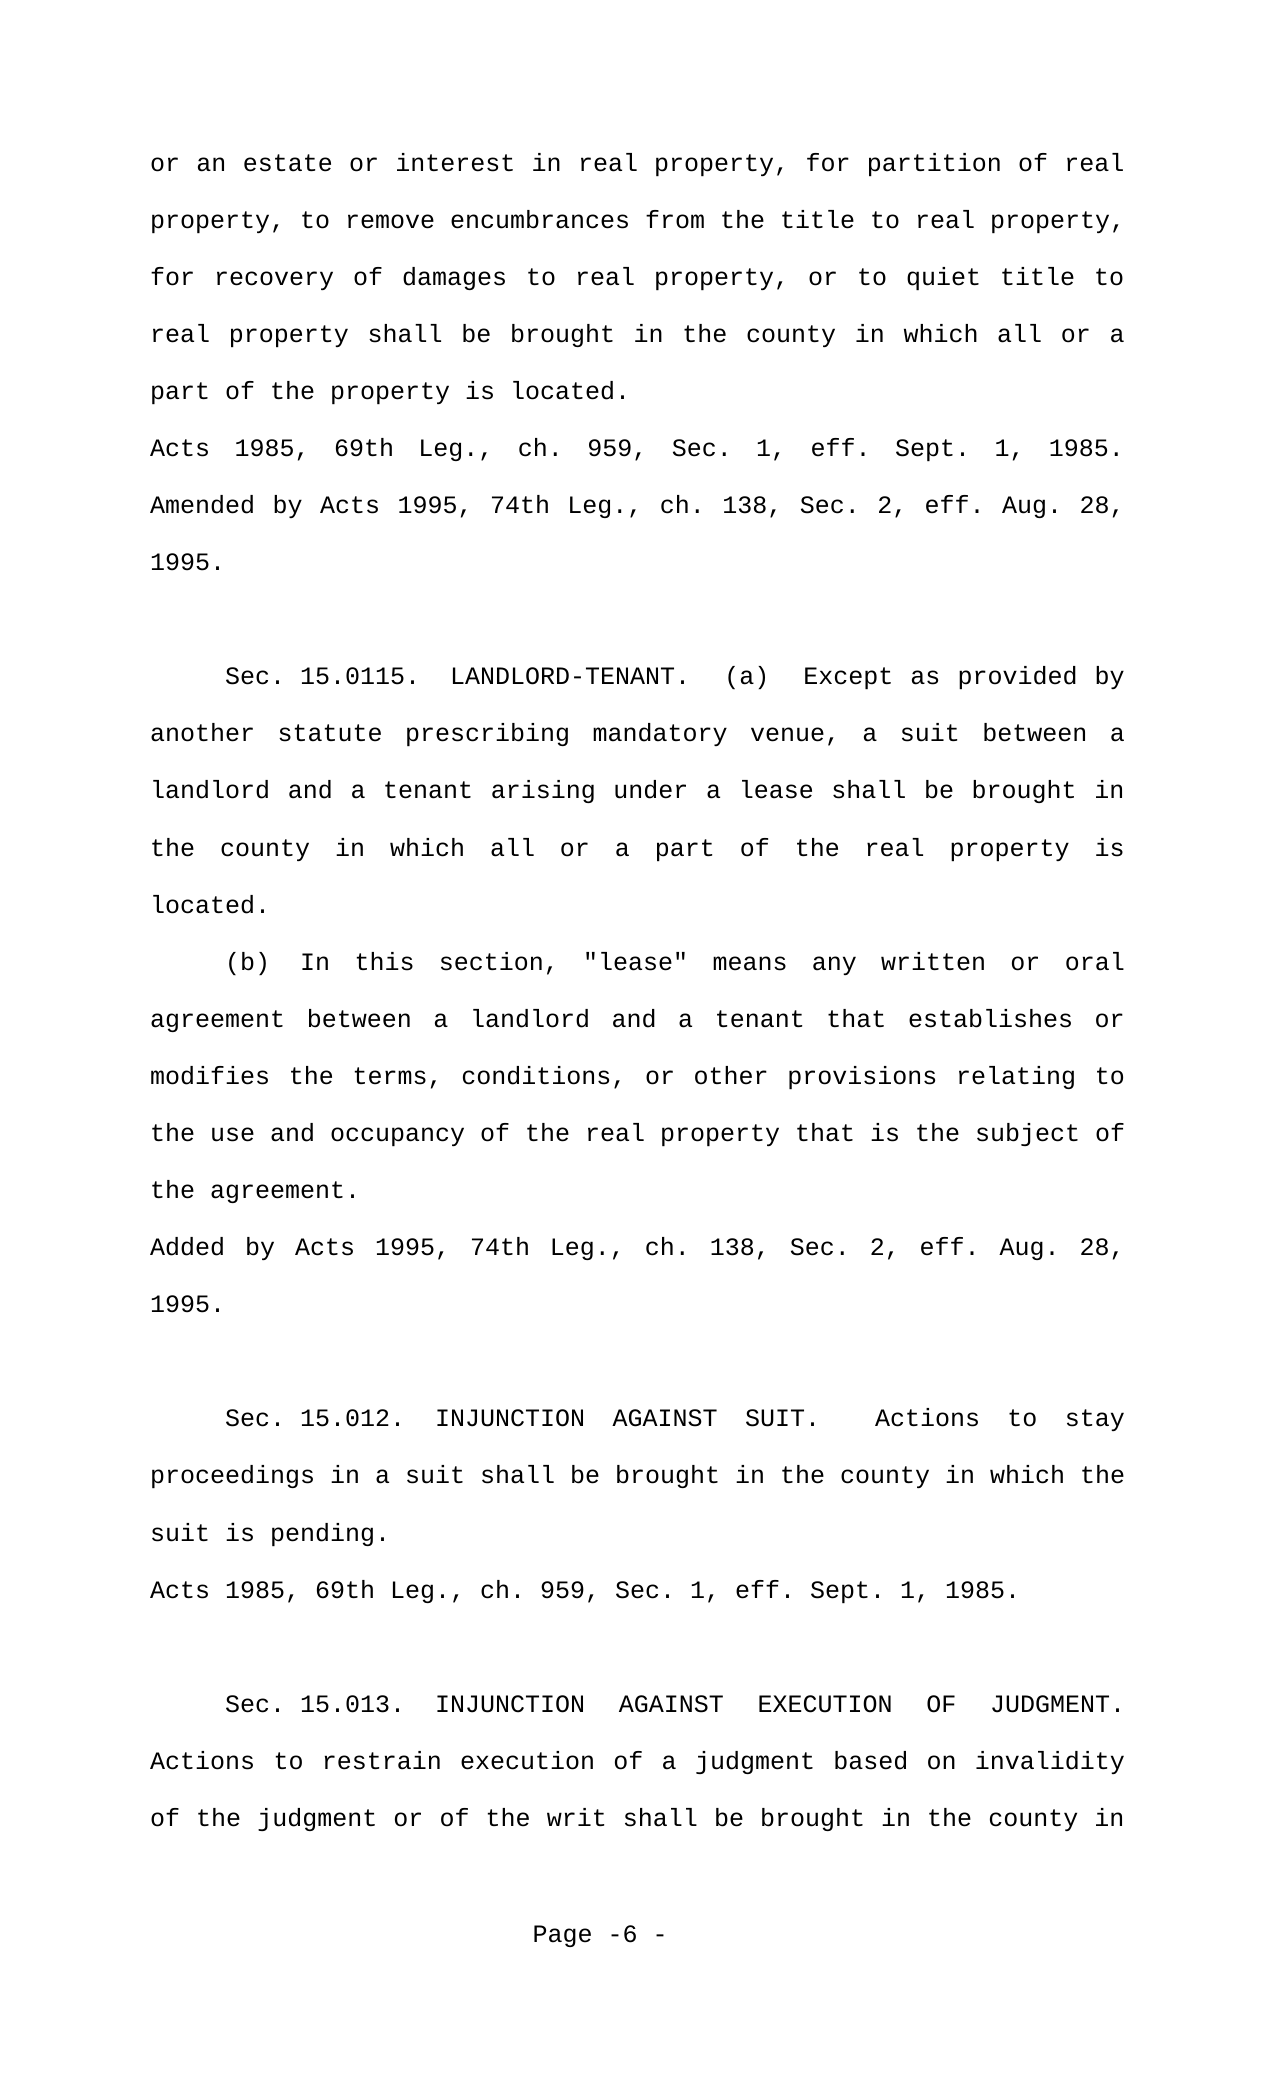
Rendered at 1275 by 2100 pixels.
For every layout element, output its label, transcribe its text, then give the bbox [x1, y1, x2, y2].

text Sec. 15.012. INJUNCTION AGAINST SUIT. Actions to stay proceedings in a suit shall be brought in the county in which the suit is pending. [150, 1406, 1125, 1548]
text Sec. 15.0115. LANDLORD-TENANT. (a) Except as provided by another statute prescribing mandatory venue, a suit between a landlord and a tenant arising under a lease shall be brought in the county in which all or a part of the real property is located. [150, 664, 1125, 921]
text Acts 1985, 69th Leg., ch. 959, Sec. 1, eff. Sept. 1, 1985. Amended by Acts 1995, 74th Leg., ch. 138, Sec. 2, eff. Aug. 28, 1995. [150, 435, 1125, 578]
text Acts 1985, 69th Leg., ch. 959, Sec. 1, eff. Sept. 1, 1985. [150, 1577, 1125, 1606]
text Added by Acts 1995, 74th Leg., ch. 138, Sec. 2, eff. Aug. 28, 1995. [150, 1234, 1125, 1320]
text (b) In this section, "lease" means any written or oral agreement between a landlord and a tenant that establishes or modifies the terms, conditions, or other provisions relating to the use and occupancy of the real property that is the subject of the agreement. [150, 949, 1125, 1206]
